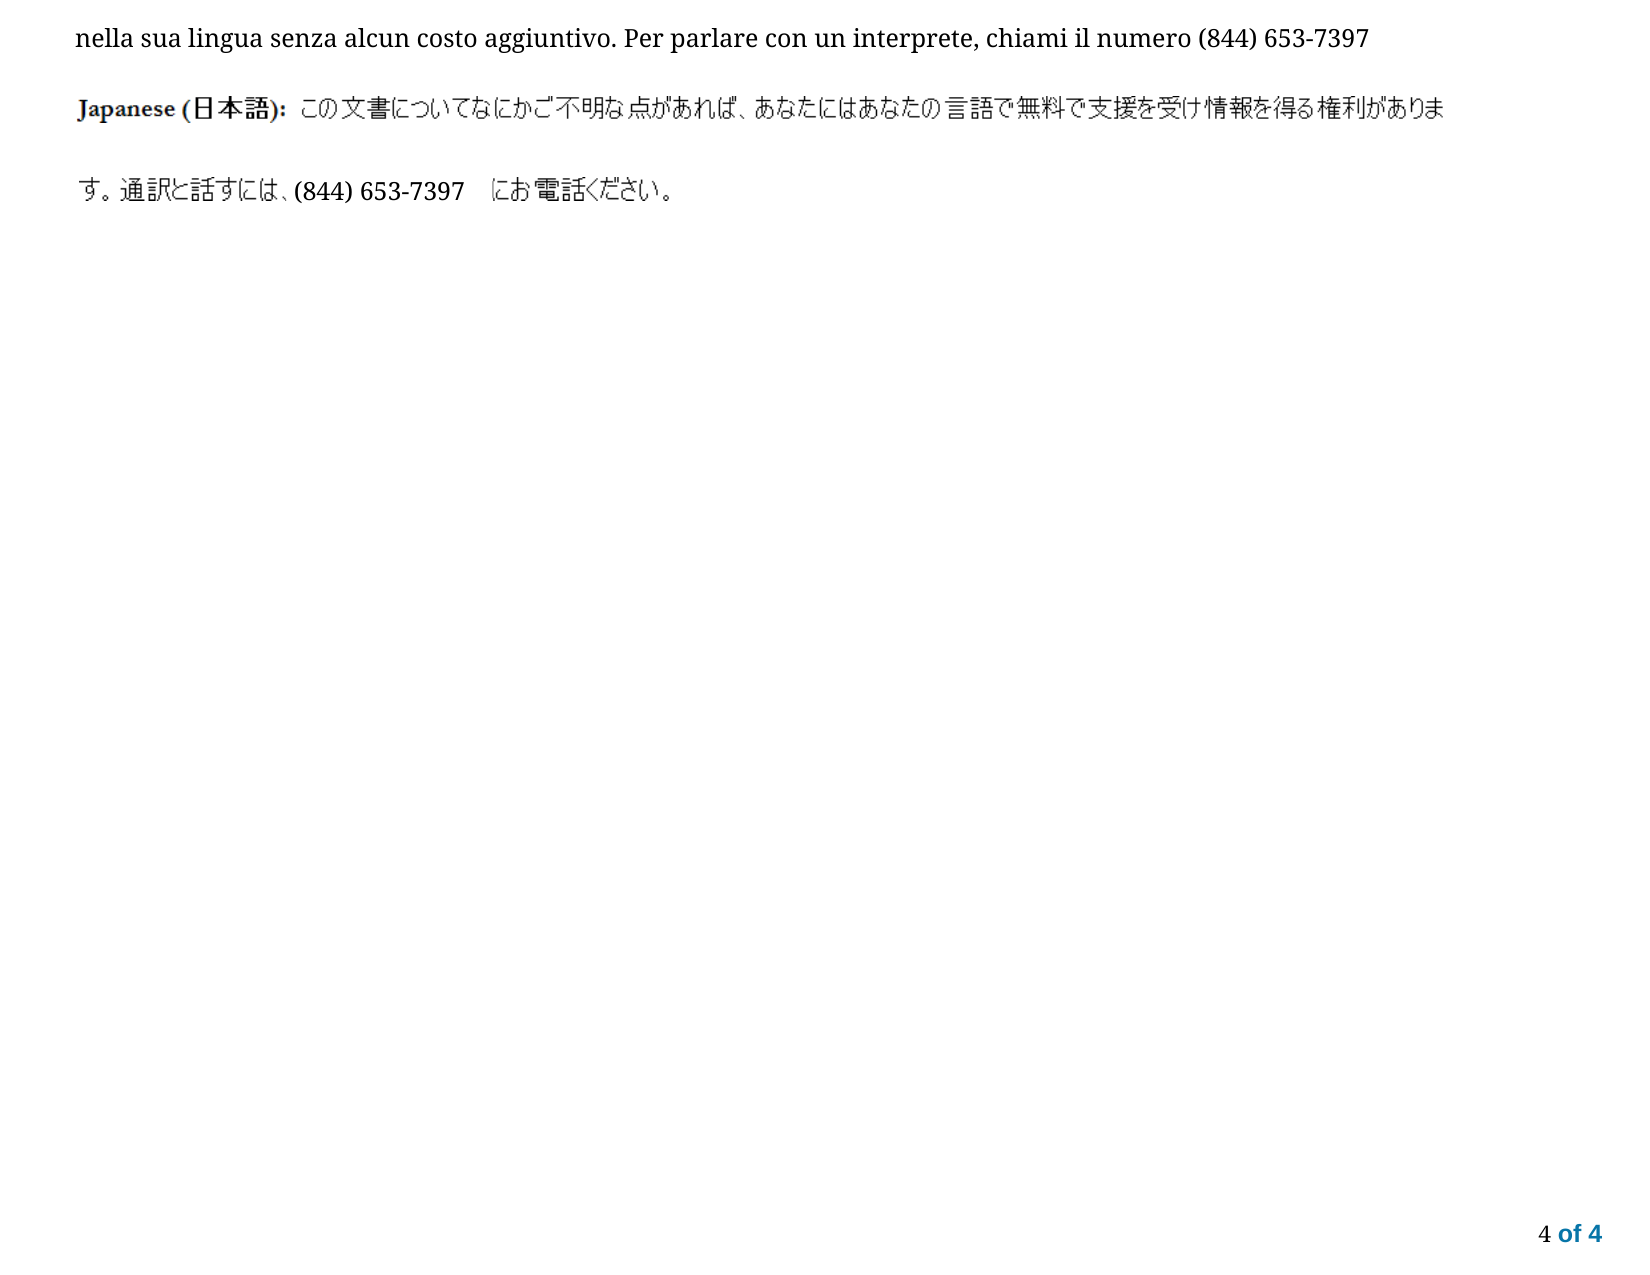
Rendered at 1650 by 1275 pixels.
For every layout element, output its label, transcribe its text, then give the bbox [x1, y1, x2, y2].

picture [79, 177, 287, 201]
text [75, 21, 1588, 55]
picture [76, 96, 1443, 123]
text (844) 653-7397 [79, 174, 1631, 208]
picture [492, 177, 669, 201]
